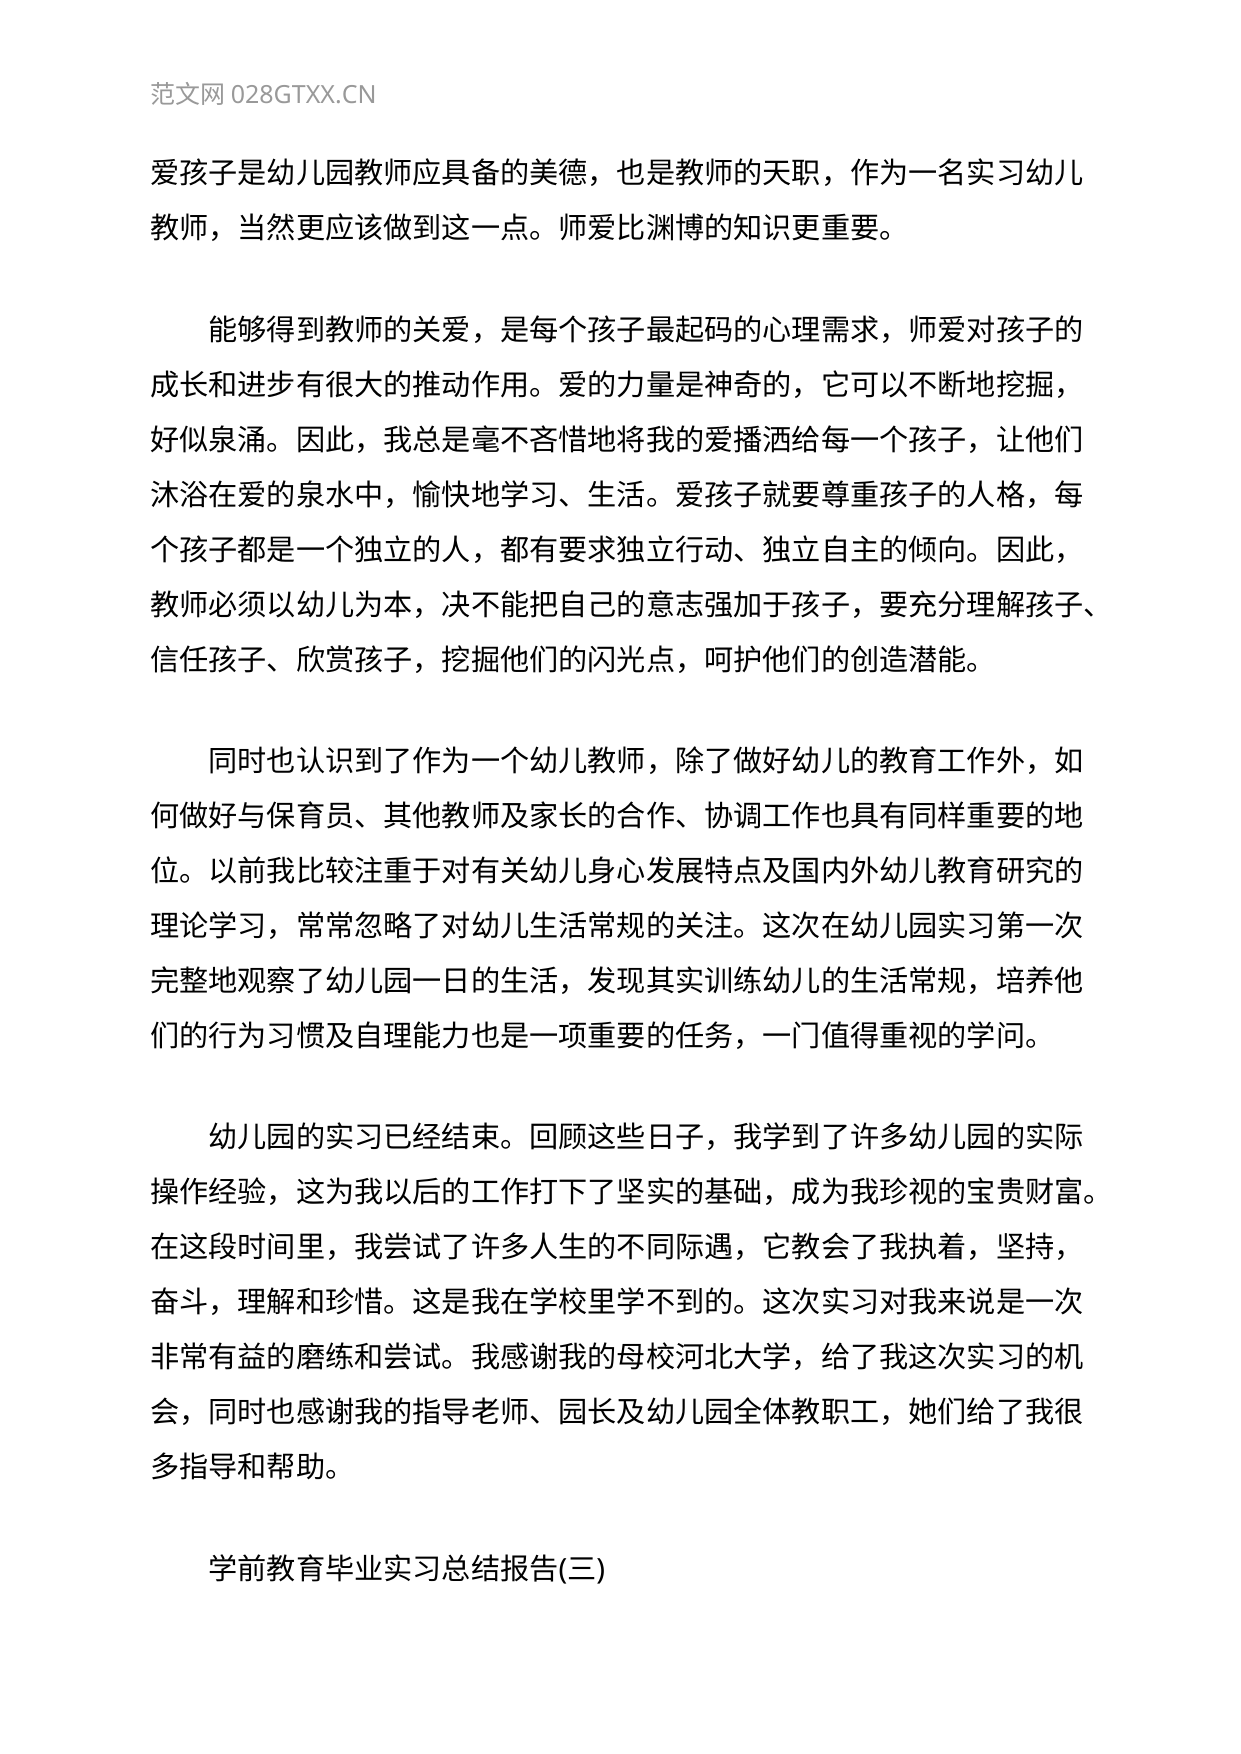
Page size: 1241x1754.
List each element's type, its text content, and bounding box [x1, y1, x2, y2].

text 能够得到教师的关爱，是每个孩子最起码的心理需求，师爱对孩子的成长和进步有很大的推动作用。爱的力量是神奇的，它可以不断地挖掘，好似泉涌。因此，我总是毫不吝惜地将我的爱播洒给每一个孩子，让他们沐浴在爱的泉水中，愉快地学习、生活。爱孩子就要尊重孩子的人格，每个孩子都是一个独立的人，都有要求独立行动、独立自主的倾向。因此，教师必须以幼儿为本，决不能把自己的意志强加于孩子，要充分理解孩子、信任孩子、欣赏孩子，挖掘他们的闪光点，呵护他们的创造潜能。 [150, 307, 1090, 678]
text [150, 150, 1090, 247]
text 学前教育毕业实习总结报告(三) [150, 1545, 1090, 1588]
text 幼儿园的实习已经结束。回顾这些日子，我学到了许多幼儿园的实际操作经验，这为我以后的工作打下了坚实的基础，成为我珍视的宝贵财富。在这段时间里，我尝试了许多人生的不同际遇，它教会了我执着，坚持，奋斗，理解和珍惜。这是我在学校里学不到的。这次实习对我来说是一次非常有益的磨练和尝试。我感谢我的母校河北大学，给了我这次实习的机会，同时也感谢我的指导老师、园长及幼儿园全体教职工，她们给了我很多指导和帮助。 [150, 1114, 1090, 1486]
text 同时也认识到了作为一个幼儿教师，除了做好幼儿的教育工作外，如何做好与保育员、其他教师及家长的合作、协调工作也具有同样重要的地位。以前我比较注重于对有关幼儿身心发展特点及国内外幼儿教育研究的理论学习，常常忽略了对幼儿生活常规的关注。这次在幼儿园实习第一次完整地观察了幼儿园一日的生活，发现其实训练幼儿的生活常规，培养他们的行为习惯及自理能力也是一项重要的任务，一门值得重视的学问。 [150, 738, 1090, 1054]
